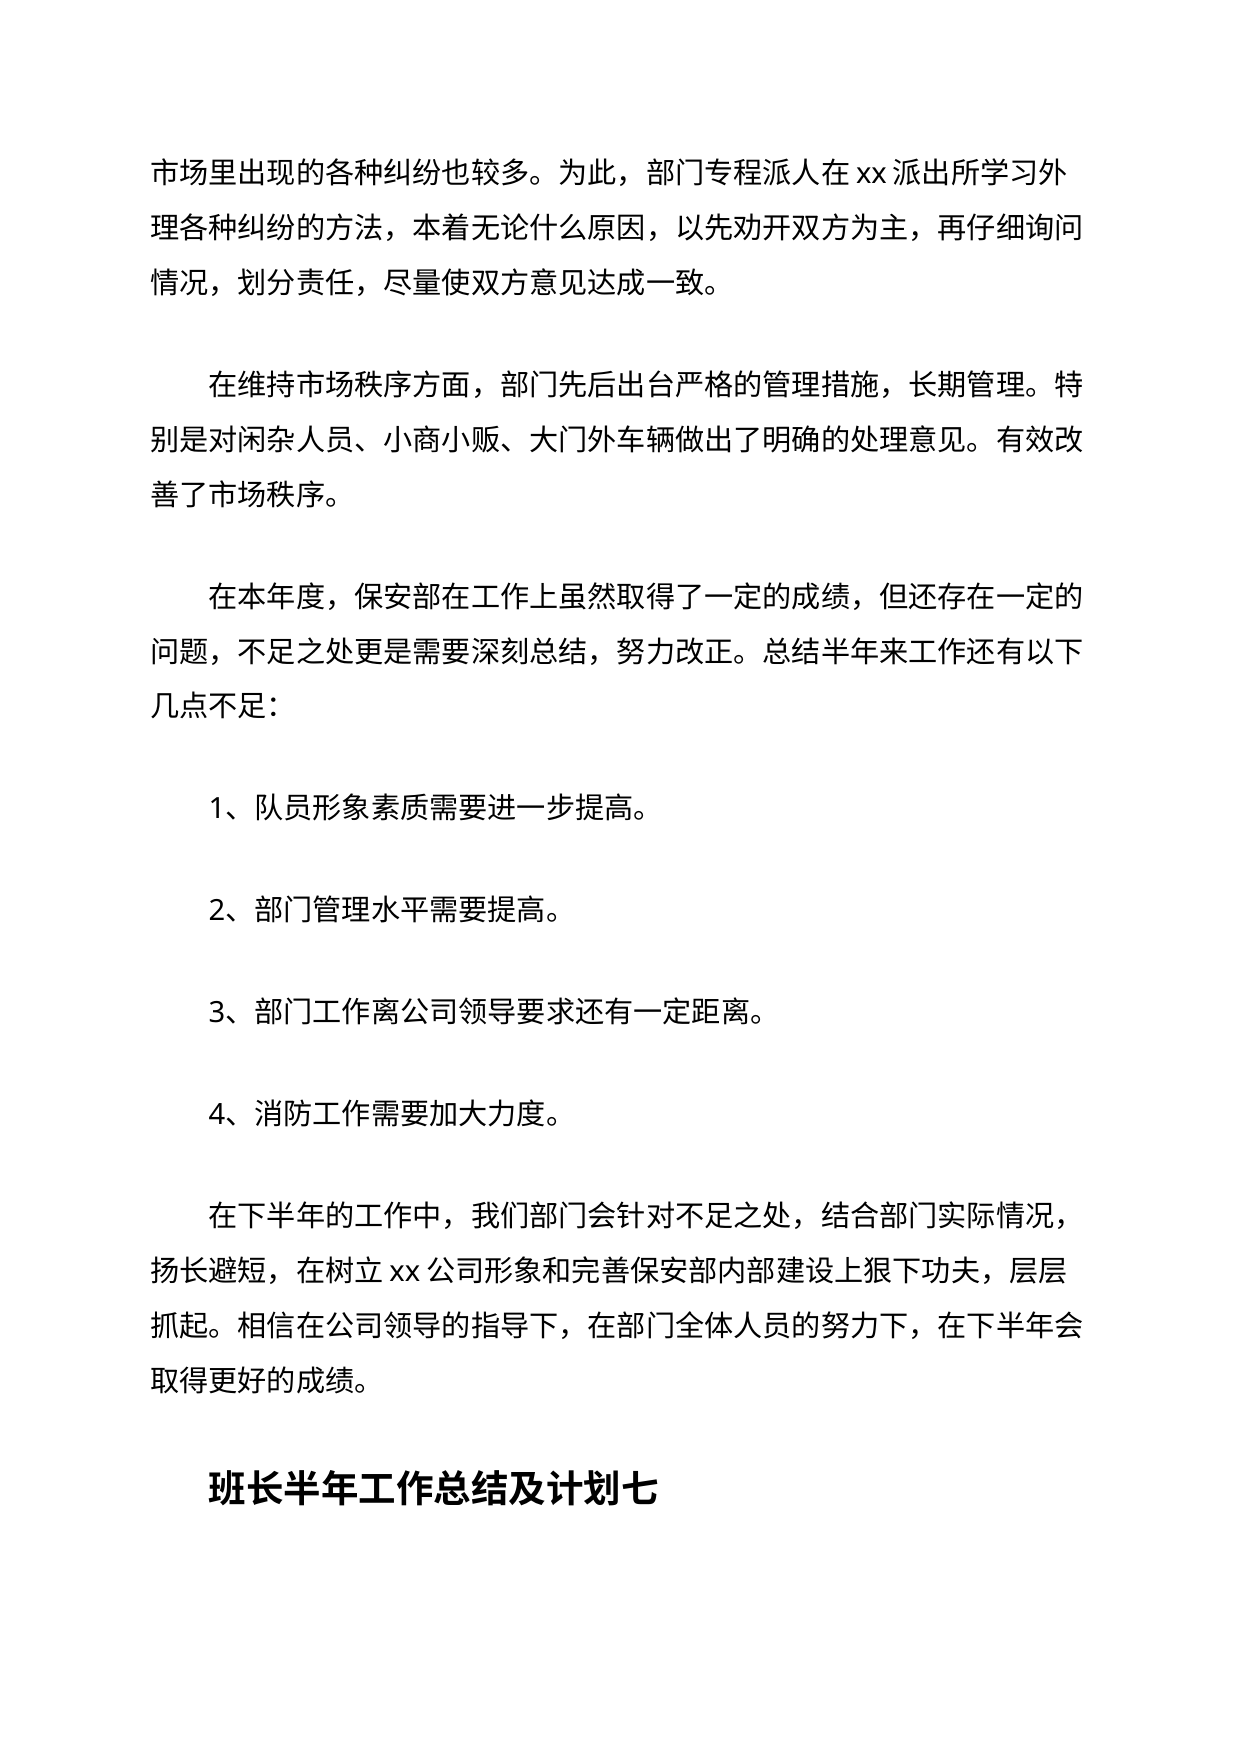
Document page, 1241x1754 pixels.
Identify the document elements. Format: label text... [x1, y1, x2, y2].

text 1、队员形象素质需要进一步提高。 [150, 785, 1090, 827]
text 3、部门工作离公司领导要求还有一定距离。 [150, 989, 1090, 1031]
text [150, 150, 1090, 302]
text 在维持市场秩序方面，部门先后出台严格的管理措施，长期管理。特别是对闲杂人员、小商小贩、大门外车辆做出了明确的处理意见。有效改善了市场秩序。 [150, 362, 1090, 514]
text 在下半年的工作中，我们部门会针对不足之处，结合部门实际情况，扬长避短，在树立xx公司形象和完善保安部内部建设上狠下功夫，层层抓起。相信在公司领导的指导下，在部门全体人员的努力下，在下半年会取得更好的成绩。 [150, 1193, 1090, 1400]
text 2、部门管理水平需要提高。 [150, 887, 1090, 929]
text 4、消防工作需要加大力度。 [150, 1091, 1090, 1133]
text 在本年度，保安部在工作上虽然取得了一定的成绩，但还存在一定的问题，不足之处更是需要深刻总结，努力改正。总结半年来工作还有以下几点不足： [150, 573, 1090, 725]
text 班长半年工作总结及计划七 [150, 1459, 1090, 1513]
